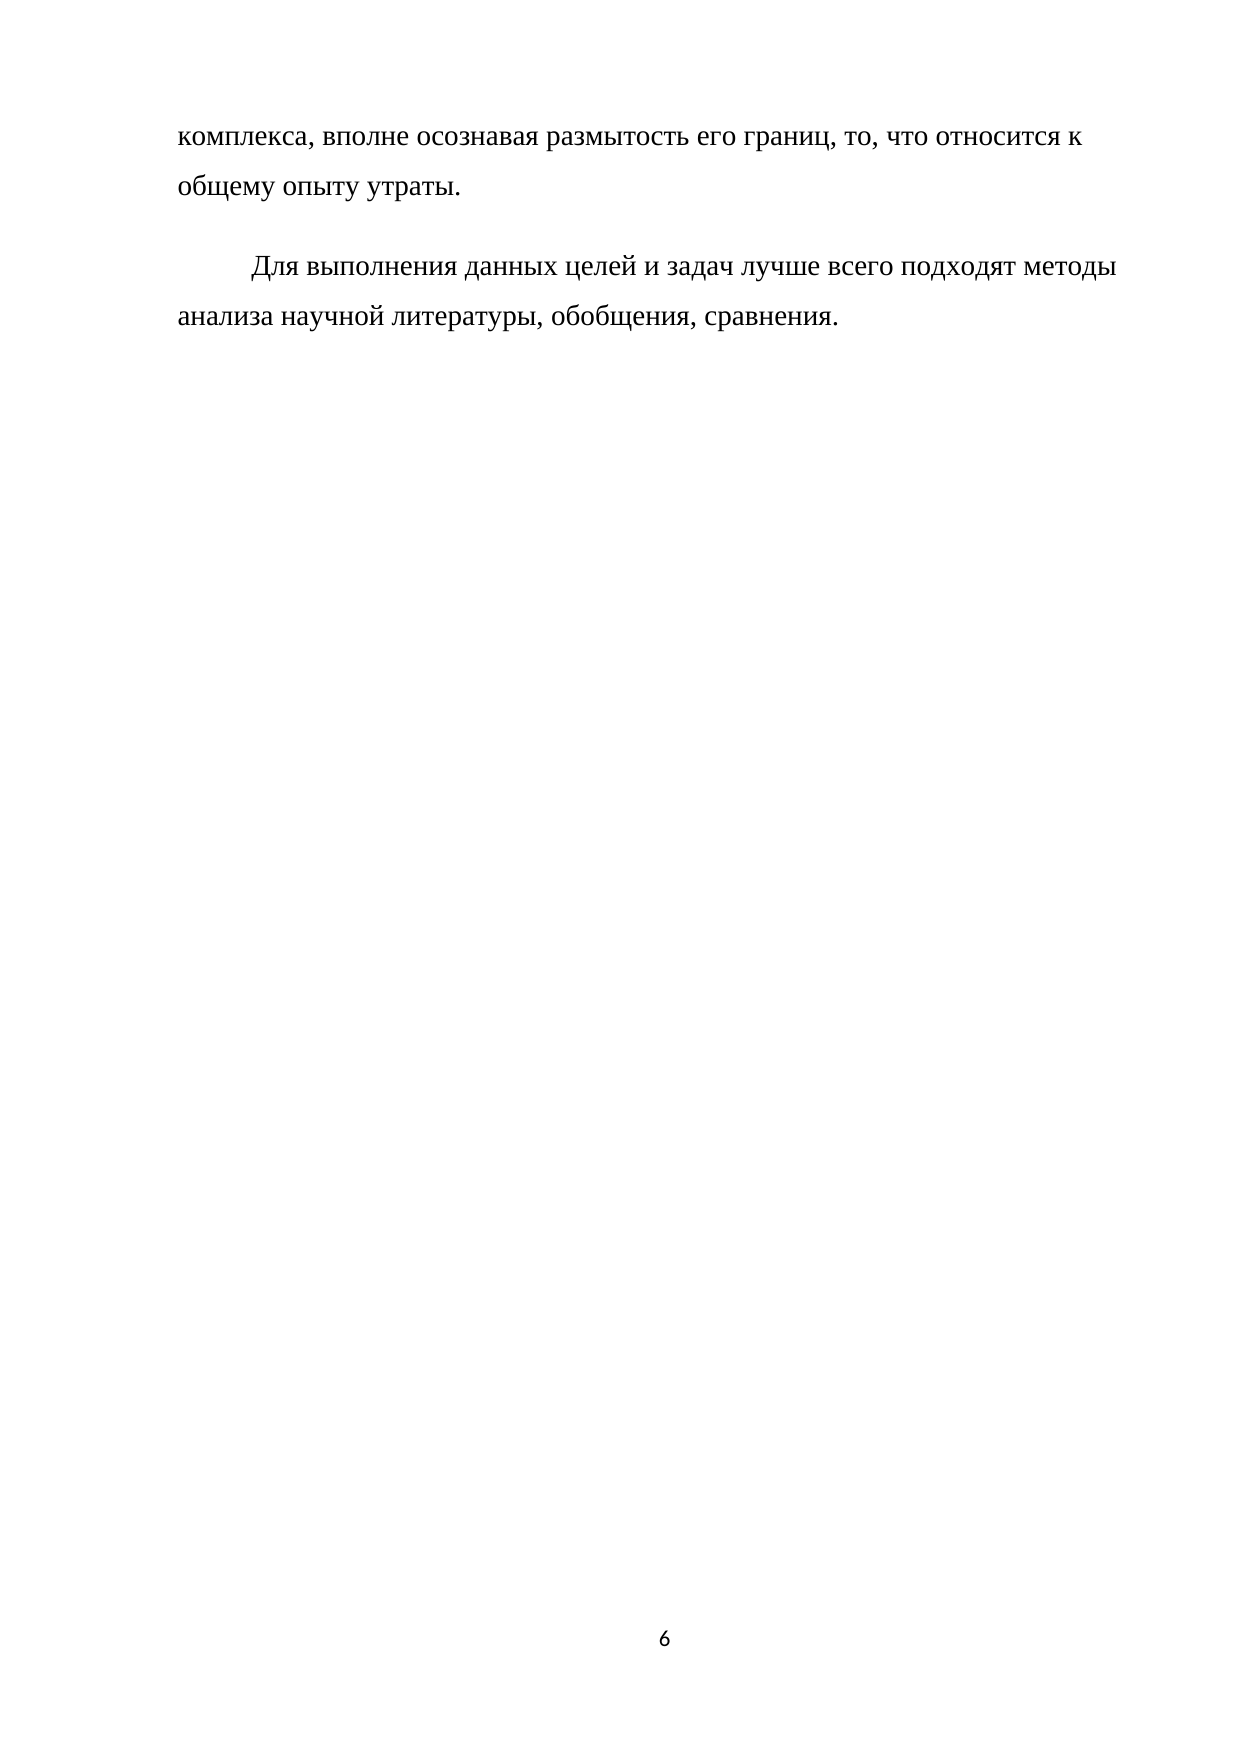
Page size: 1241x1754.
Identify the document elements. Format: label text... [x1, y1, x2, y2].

text Для выполнения данных целей и задач лучше всего подходят методы анализа научной литературы, обобщения, сравнения. [177, 248, 1152, 332]
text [177, 118, 1152, 202]
